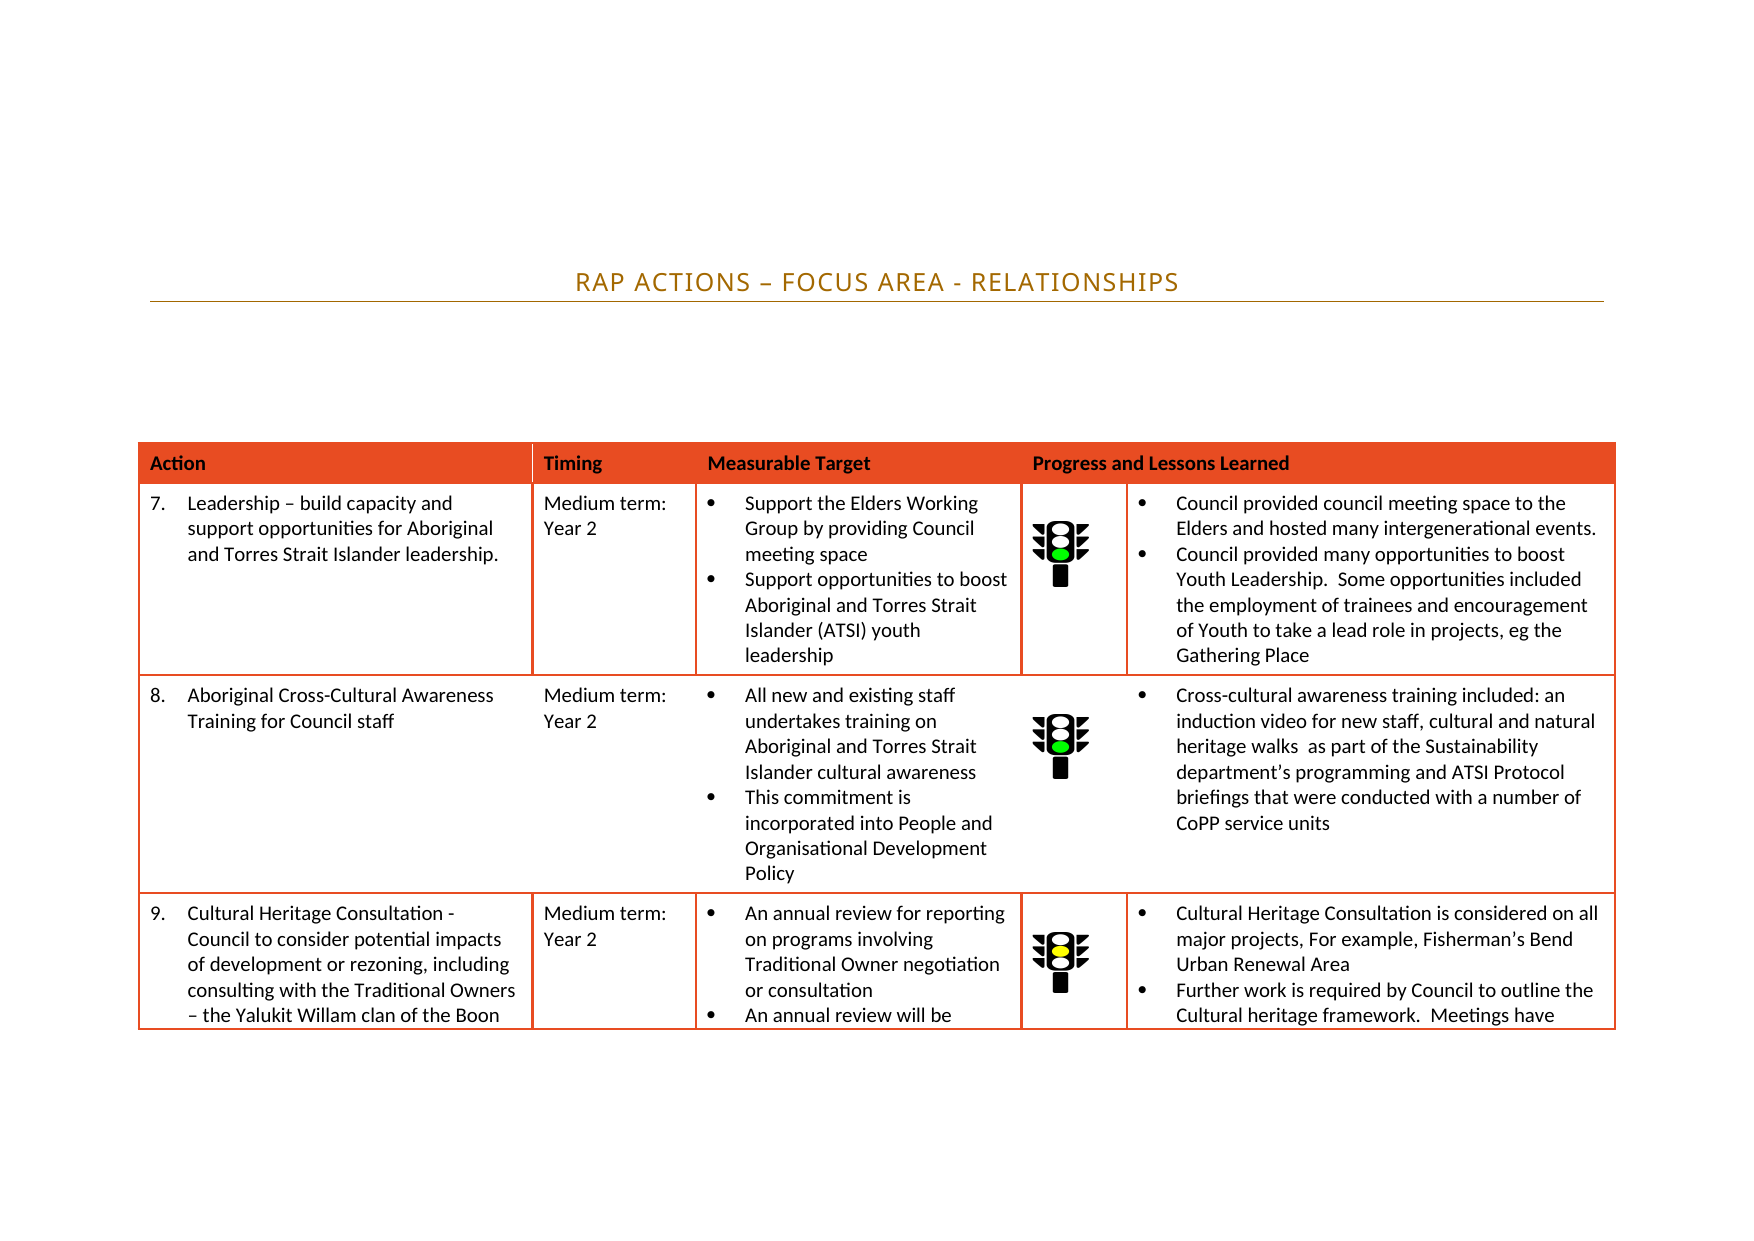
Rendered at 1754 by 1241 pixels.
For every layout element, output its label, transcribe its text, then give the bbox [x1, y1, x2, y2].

table_cell Support the Elders Working Group by providing Council meeting space Support opportunities to boost Aboriginal and Torres Strait Islander (ATSI) youth leadership [697, 484, 1020, 674]
table_cell [1023, 894, 1126, 1028]
table_cell Medium term: Year 2 [534, 484, 695, 674]
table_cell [697, 894, 1020, 1028]
table_cell Council provided council meeting space to the Elders and hosted many intergenerational events. Council provided many opportunities to boost Youth Leadership. Some opportunities included the employment of trainees and encouragement of Youth to take a lead role in projects, eg the Gathering Place [1128, 484, 1614, 674]
table_cell Medium term: Year 2 [533, 676, 696, 892]
table_cell Leadership – build capacity and support opportunities for Aboriginal and Torres Strait Islander leadership. [140, 484, 531, 674]
table_cell [1021, 676, 1127, 892]
picture [1032, 521, 1089, 587]
table_header Progress and Lessons Learned [1021, 444, 1614, 482]
table_header Timing [533, 444, 696, 482]
table_cell Medium term: Year 2 [534, 894, 695, 1028]
table_header Action [140, 444, 532, 482]
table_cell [1128, 894, 1614, 1028]
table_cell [140, 894, 531, 1028]
subtitle RAP ACTIONS – FOCUS AREA - RELATIONSHIPS [150, 265, 1604, 301]
table_cell [1023, 484, 1126, 674]
table_cell Cross-cultural awareness training included: an induction video for new staff, cultural and natural heritage walks as part of the Sustainability department’s programming and ATSI Protocol briefings that were conducted with a number of CoPP service units [1127, 676, 1614, 892]
table_cell All new and existing staff undertakes training on Aboriginal and Torres Strait Islander cultural awareness This commitment is incorporated into People and Organisational Development Policy [696, 676, 1021, 892]
picture [1032, 932, 1089, 993]
picture [1032, 714, 1089, 779]
table_cell Aboriginal Cross-Cultural Awareness Training for Council staff [140, 676, 532, 892]
table_header Measurable Target [696, 444, 1021, 482]
